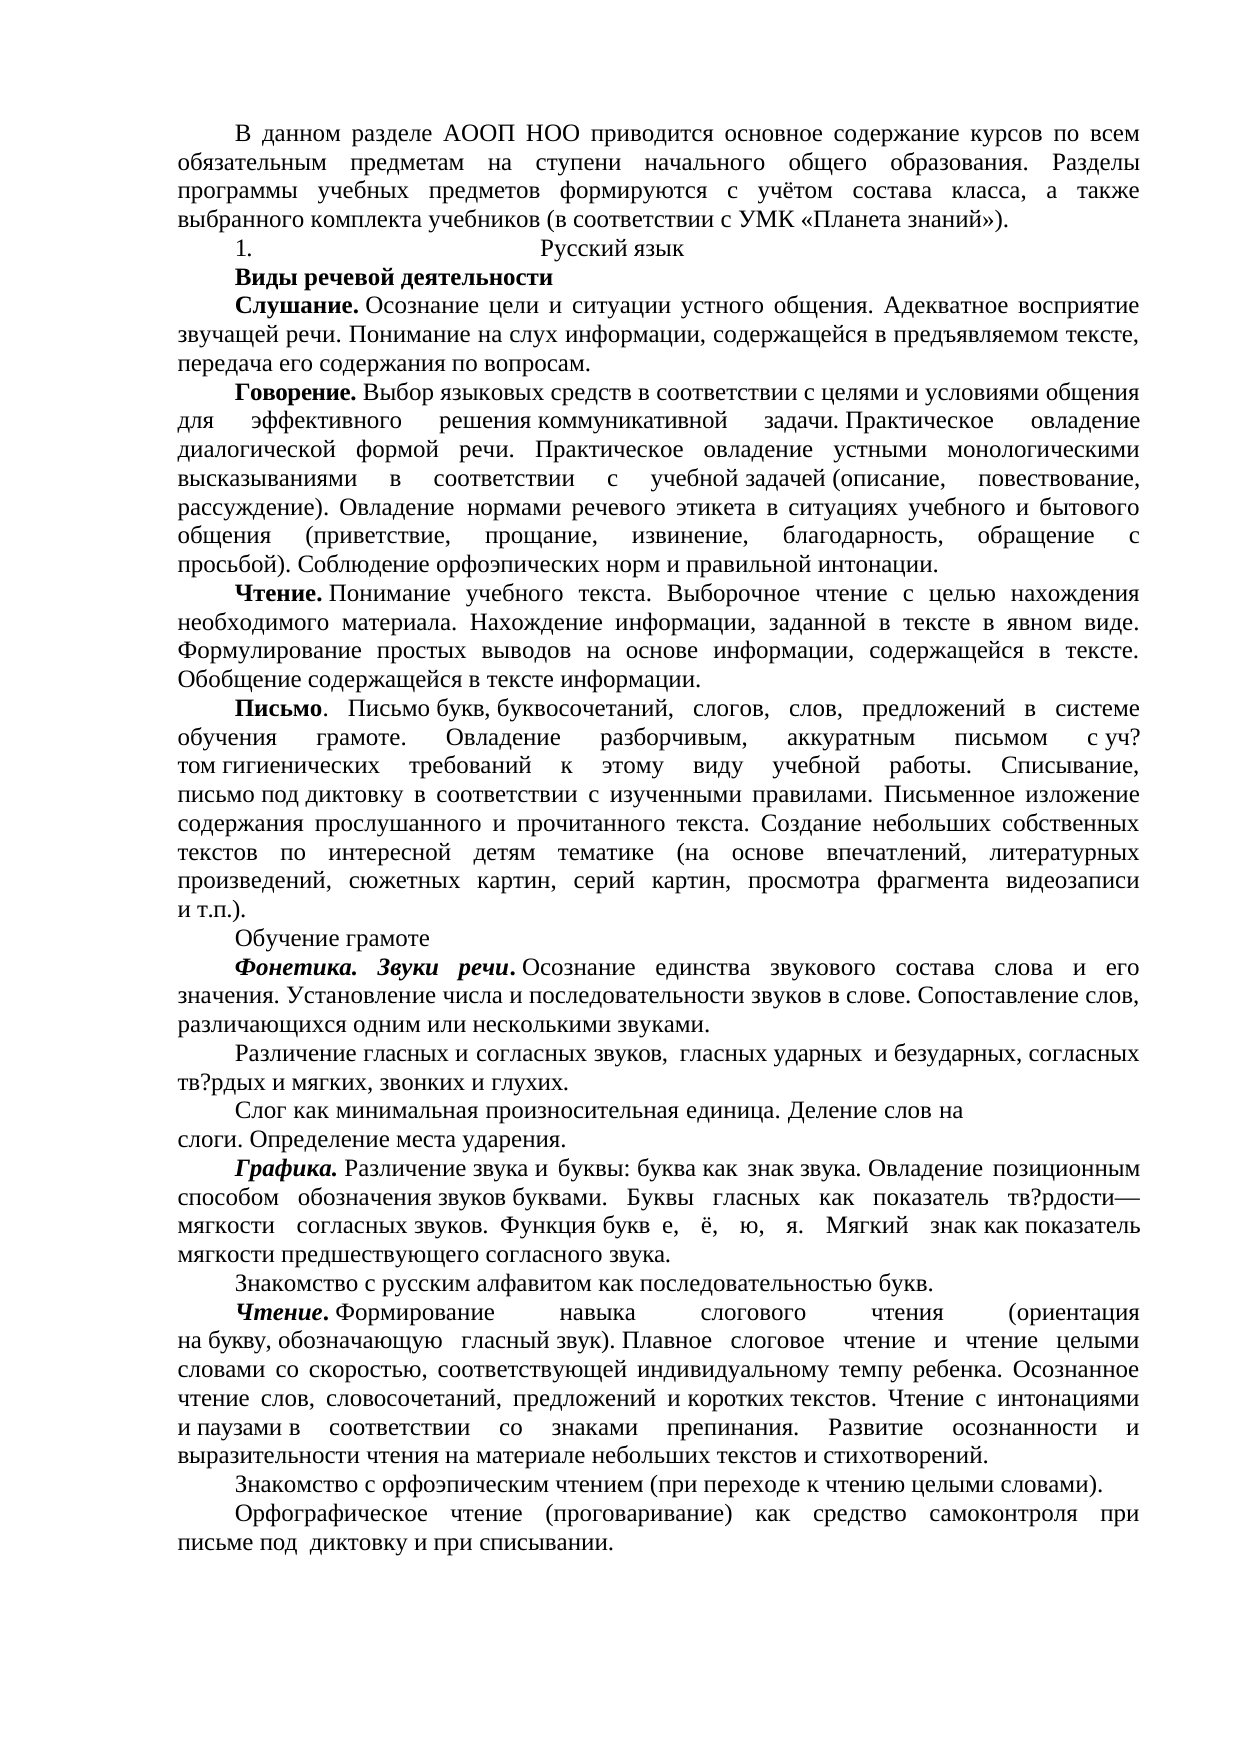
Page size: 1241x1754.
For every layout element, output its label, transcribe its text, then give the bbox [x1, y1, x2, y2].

text Чтение. Формирование навыка слогового чтения (ориентация на букву, обозначающую гласный звук). Плавное слоговое чтение и чтение целыми словами со скоростью, соответствующей индивидуальному темпу ребенка. Осознанное чтение слов, словосочетаний, предложений и коротких текстов. Чтение с интонациями и паузами в соответствии со знаками препинания. Развитие осознанности и выразительности чтения на материале небольших текстов и стихотворений. [177, 1297, 1140, 1469]
text Обучение грамоте [177, 923, 1152, 952]
text Фонетика. Звуки речи. Осознание единства звукового состава слова и его значения. Установление числа и последовательности звуков в слове. Сопоставление слов, различающихся одним или несколькими звуками. [177, 952, 1140, 1038]
text Орфографическое чтение (проговаривание) как средство самоконтроля при письме под диктовку и при списывании. [177, 1498, 1140, 1556]
text Письмо. Письмо букв, буквосочетаний, слогов, слов, предложений в системе обучения грамоте. Овладение разборчивым, аккуратным письмом с уч?том гигиенических требований к этому виду учебной работы. Списывание, письмо под диктовку в соответствии с изученными правилами. Письменное изложение содержания прослушанного и прочитанного текста. Создание небольших собственных текстов по интересной детям тематике (на основе впечатлений, литературных произведений, сюжетных картин, серий картин, просмотра фрагмента видеозаписи и т.п.). [177, 693, 1140, 923]
text Чтение. Понимание учебного текста. Выборочное чтение с целью нахождения необходимого материала. Нахождение информации, заданной в тексте в явном виде. Формулирование простых выводов на основе информации, содержащейся в тексте. Обобщение содержащейся в тексте информации. [177, 578, 1140, 693]
text Виды речевой деятельности [177, 262, 1140, 291]
text Знакомство с орфоэпическим чтением (при переходе к чтению целыми словами). [177, 1469, 1140, 1498]
text Графика. Различение звука и буквы: буква как знак звука. Овладение позиционным способом обозначения звуков буквами. Буквы гласных как показатель тв?рдости—мягкости согласных звуков. Функция букв е, ё, ю, я. Мягкий знак как показатель мягкости предшествующего согласного звука. [177, 1153, 1141, 1268]
text Знакомство с русским алфавитом как последовательностью букв. [177, 1268, 1140, 1297]
text Говорение. Выбор языковых средств в соответствии с целями и условиями общения для эффективного решения коммуникативной задачи. Практическое овладение диалогической формой речи. Практическое овладение устными монологическими высказываниями в соответствии с учебной задачей (описание, повествование, рассуждение). Овладение нормами речевого этикета в ситуациях учебного и бытового общения (приветствие, прощание, извинение, благодарность, обращение с просьбой). Соблюдение орфоэпических норм и правильной интонации. [177, 377, 1140, 578]
text 1. Русский язык [177, 233, 1152, 262]
text Слушание. Осознание цели и ситуации устного общения. Адекватное восприятие звучащей речи. Понимание на слух информации, содержащейся в предъявляемом тексте, передача его содержания по вопросам. [177, 291, 1140, 377]
text В данном разделе АООП НОО приводится основное содержание курсов по всем обязательным предметам на ступени начального общего образования. Разделы программы учебных предметов формируются с учётом состава класса, а также выбранного комплекта учебников (в соответствии с УМК «Планета знаний»). [177, 118, 1141, 233]
text Слог как минимальная произносительная единица. Деление слов на слоги. Определение места ударения. [177, 1096, 964, 1153]
text Различение гласных и согласных звуков, гласных ударных и безударных, согласных тв?рдых и мягких, звонких и глухих. [177, 1038, 1139, 1096]
